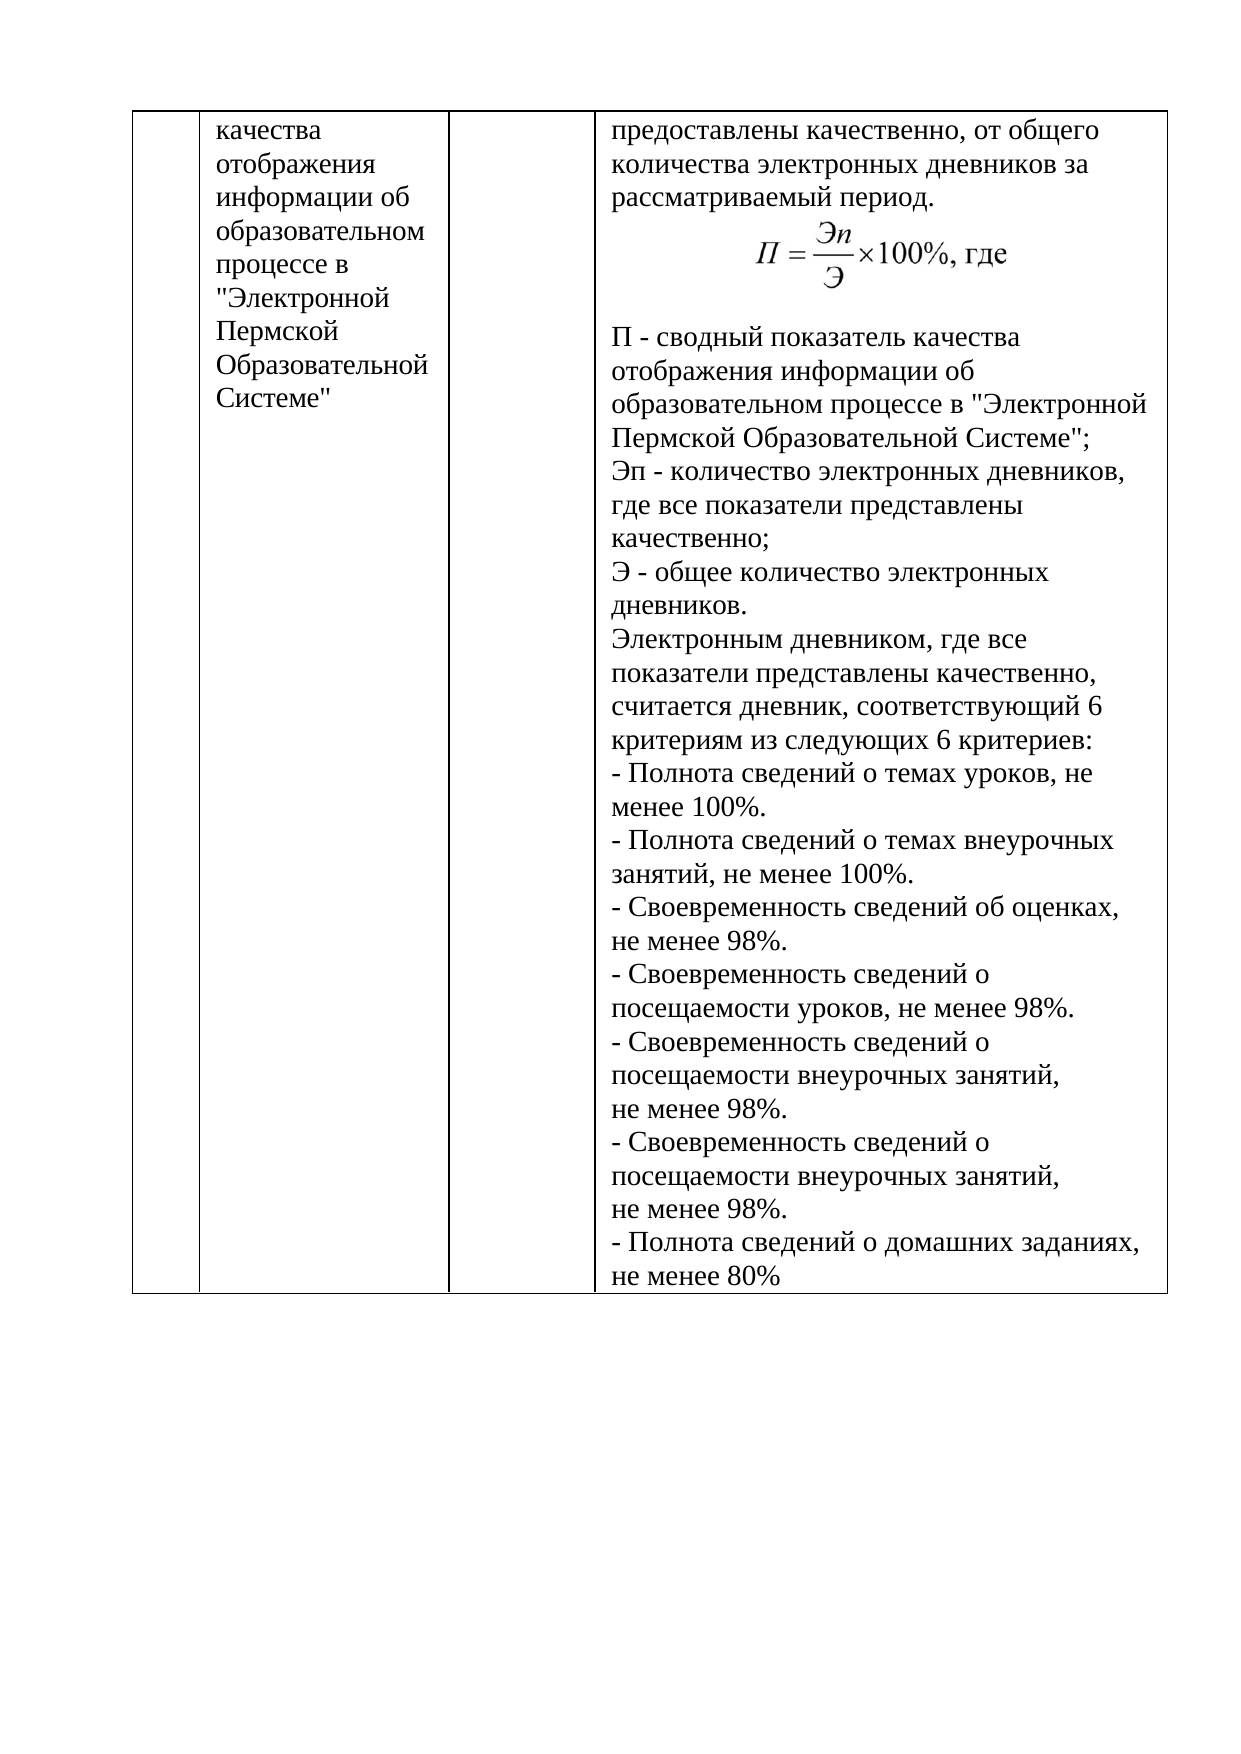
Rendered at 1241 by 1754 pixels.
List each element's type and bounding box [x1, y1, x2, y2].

table_header [450, 112, 594, 1292]
table_header [133, 112, 199, 1292]
table_header [596, 112, 1167, 1292]
picture [754, 221, 1007, 289]
table_header [200, 112, 448, 1292]
